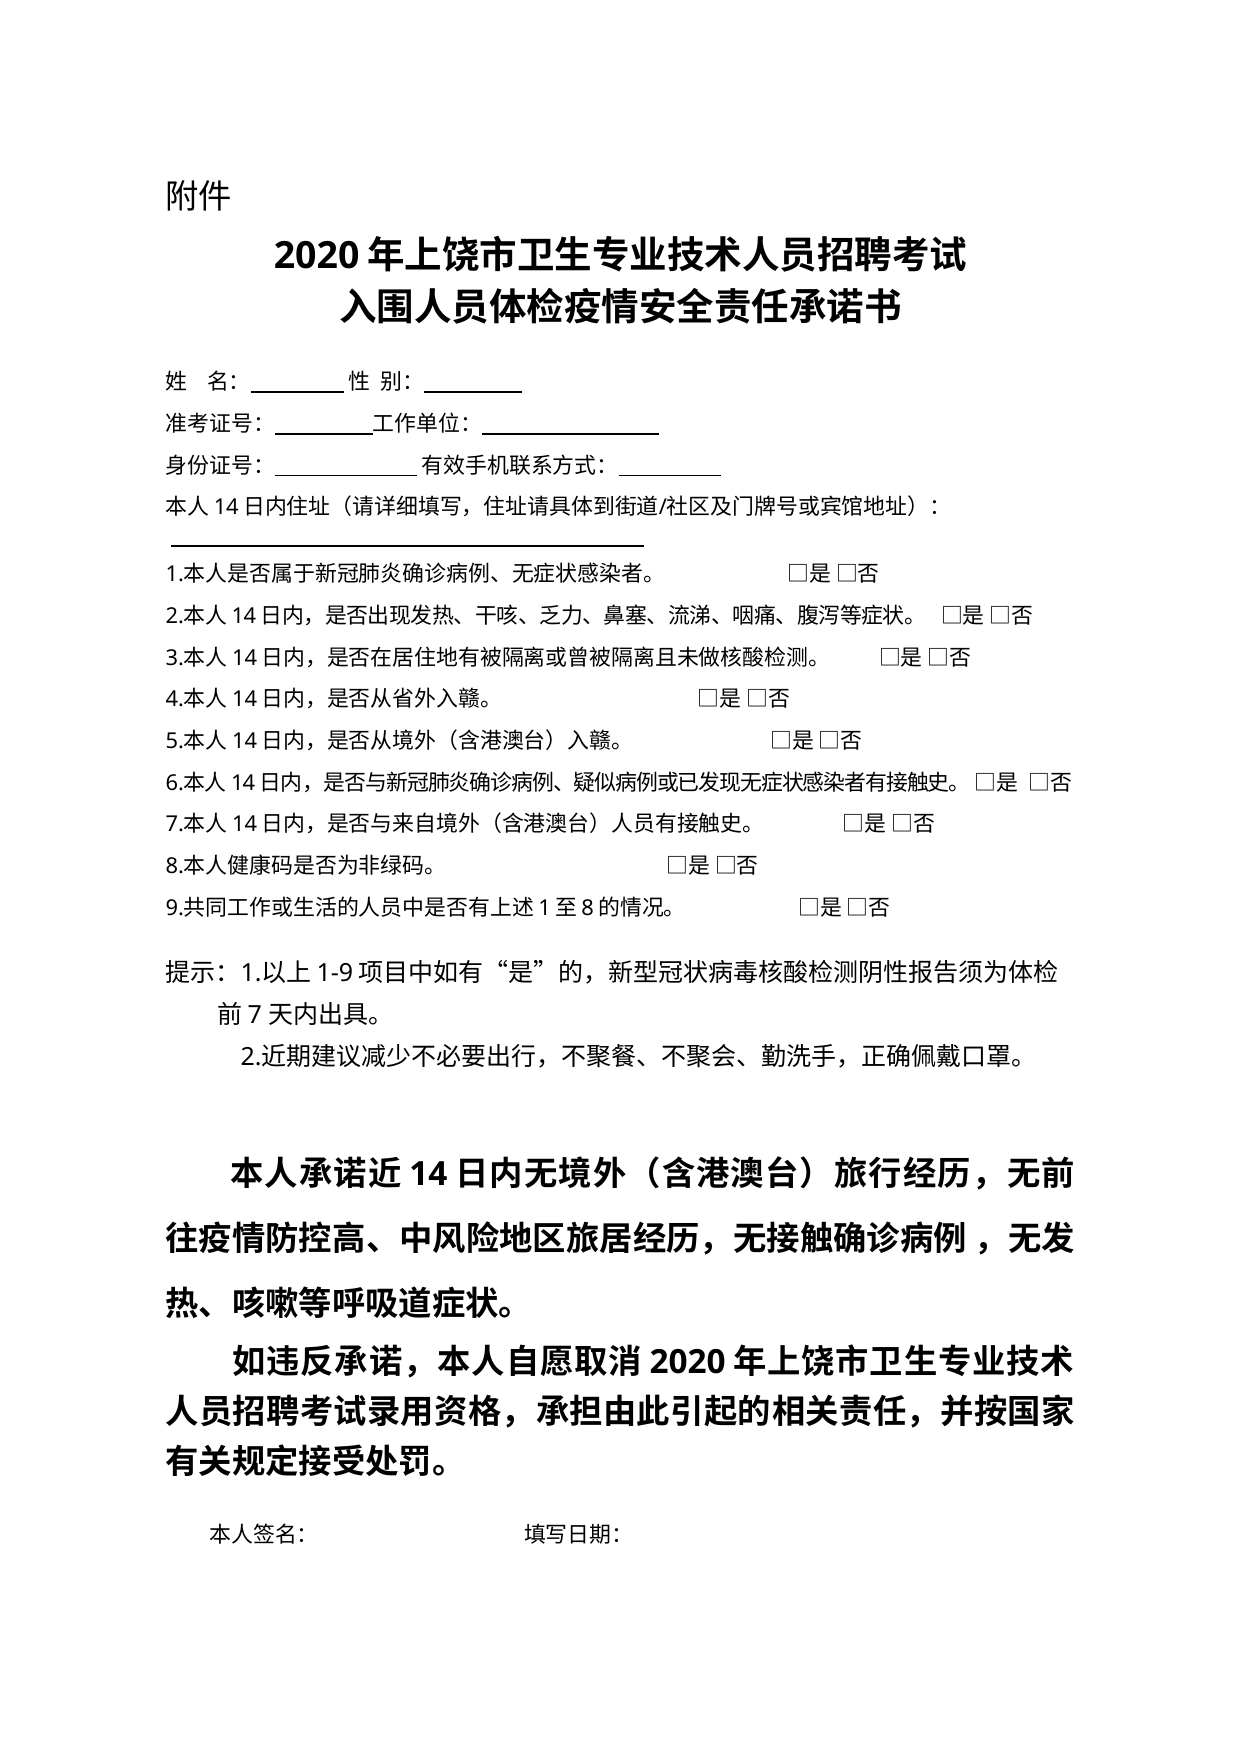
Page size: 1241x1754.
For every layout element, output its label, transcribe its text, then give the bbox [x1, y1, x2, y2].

text 本人承诺近14日内无境外（含港澳台）旅行经历，无前往疫情防控高、中风险地区旅居经历，无接触确诊病例 ，无发热、咳嗽等呼吸道症状。 [165, 1138, 1075, 1333]
text 2.本人14日内，是否出现发热、干咳、乏力、鼻塞、流涕、咽痛、腹泻等症状。 □是 □否 [165, 590, 1075, 632]
text 3.本人14日内，是否在居住地有被隔离或曾被隔离且未做核酸检测。 □是 □否 [165, 632, 1075, 673]
text 2.近期建议减少不必要出行，不聚餐、不聚会、勤洗手，正确佩戴口罩。 [165, 1032, 1075, 1073]
text 附件 [165, 162, 1075, 227]
text 9.共同工作或生活的人员中是否有上述1至8的情况。 □是 □否 [165, 882, 1075, 923]
text 4.本人14日内，是否从省外入赣。 □是 □否 [165, 673, 1075, 715]
text 前7 天内出具。 [165, 990, 1075, 1032]
text 如违反承诺，本人自愿取消2020年上饶市卫生专业技术人员招聘考试录用资格，承担由此引起的相关责任，并按国家有关规定接受处罚。 [165, 1333, 1075, 1483]
text 8.本人健康码是否为非绿码。 □是 □否 [165, 840, 1075, 882]
text 本人签名： 填写日期： [165, 1509, 1075, 1550]
text 身份证号： 有效手机联系方式： [165, 440, 1075, 481]
text 入围人员体检疫情安全责任承诺书 [165, 279, 1075, 331]
text 姓 名： 性 别： [165, 356, 1075, 398]
text 6.本人14日内，是否与新冠肺炎确诊病例、疑似病例或已发现无症状感染者有接触史。 □是 □否 [165, 757, 1075, 798]
text 7.本人14日内，是否与来自境外（含港澳台）人员有接触史。 □是 □否 [165, 798, 1075, 840]
text 本人14日内住址（请详细填写，住址请具体到街道/社区及门牌号或宾馆地址）： [165, 481, 1075, 523]
text 2020年上饶市卫生专业技术人员招聘考试 [165, 227, 1075, 279]
text 1.本人是否属于新冠肺炎确诊病例、无症状感染者。 □是 □否 [165, 548, 1075, 590]
text 准考证号： 工作单位： [165, 398, 1075, 440]
text 5.本人14日内，是否从境外（含港澳台）入赣。 □是 □否 [165, 715, 1075, 757]
text 提示：1.以上1-9项目中如有“是”的，新型冠状病毒核酸检测阴性报告须为体检 [165, 948, 1075, 990]
